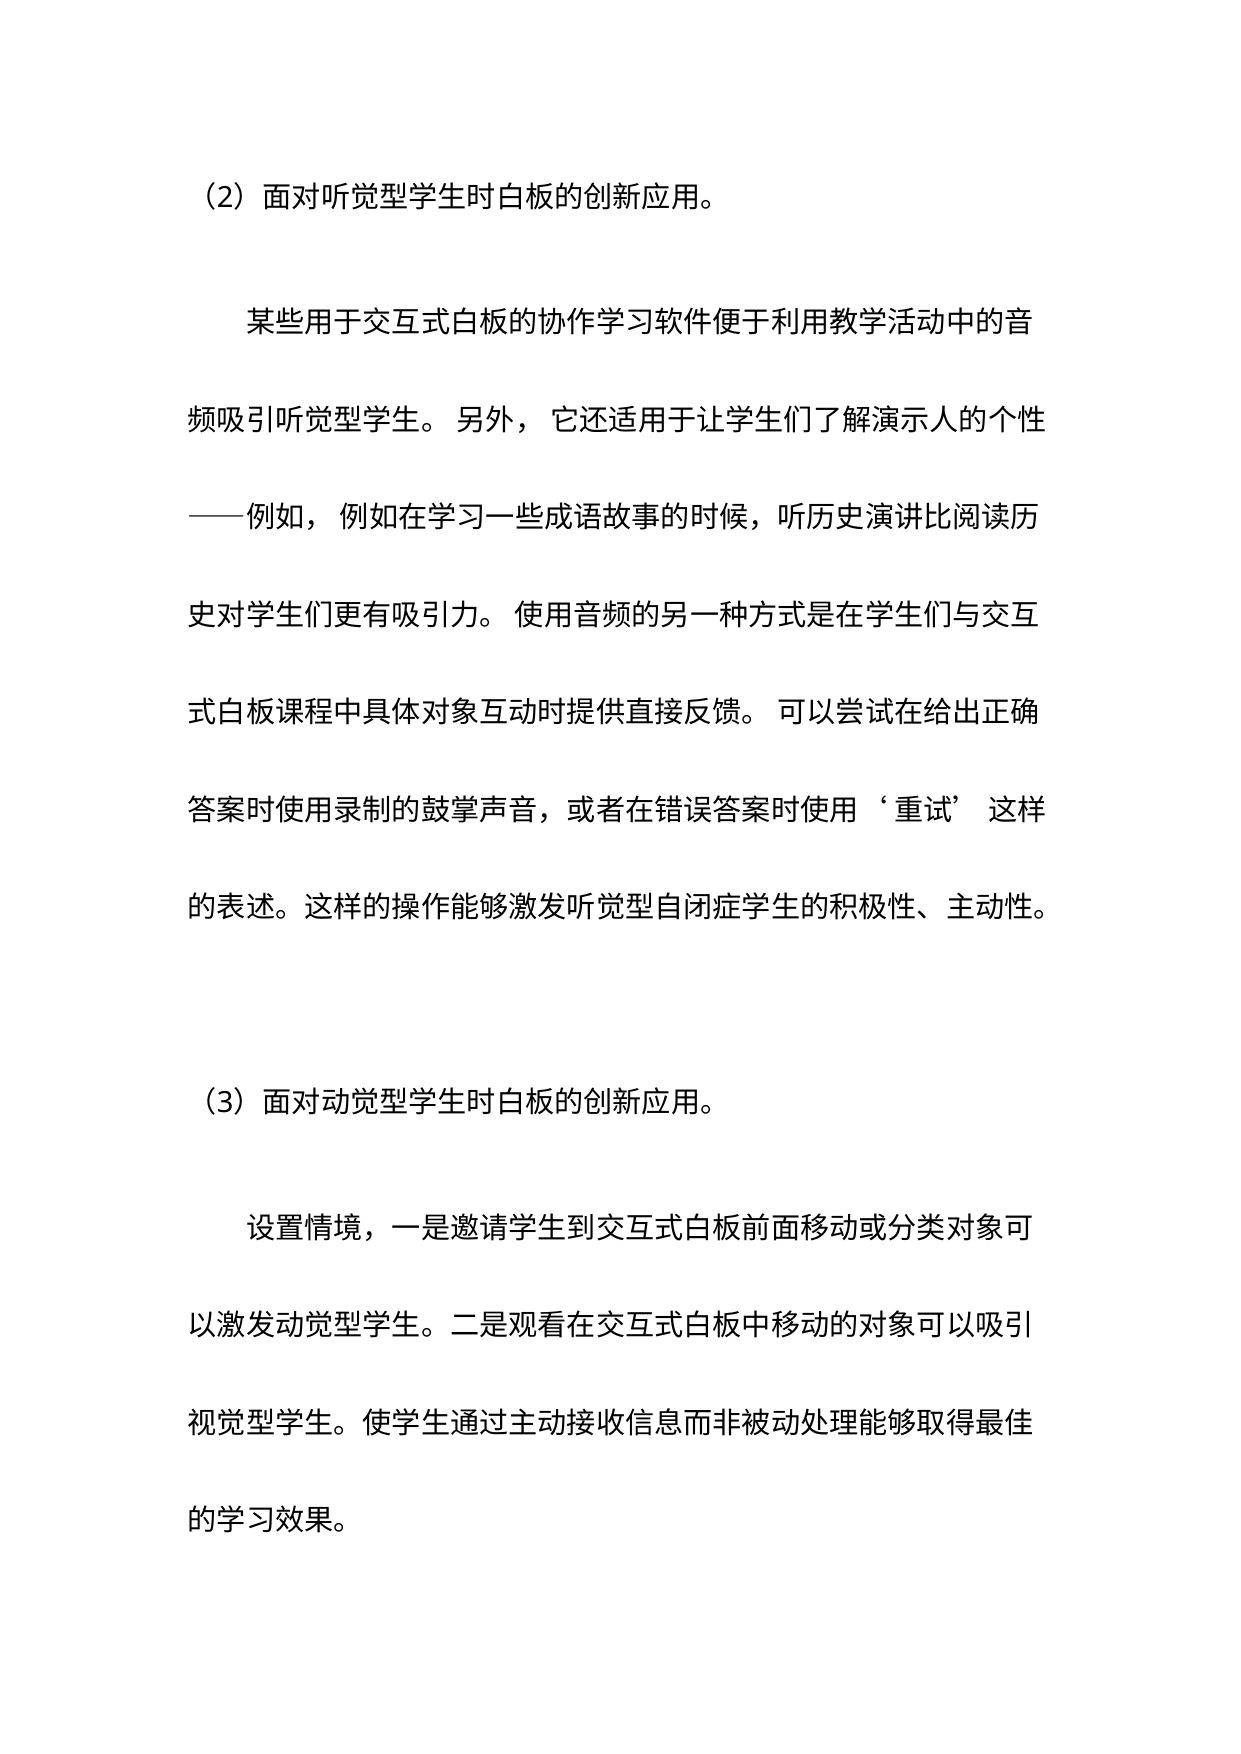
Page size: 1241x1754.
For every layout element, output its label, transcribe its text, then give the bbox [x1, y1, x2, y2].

text （2）面对听觉型学生时白板的创新应用。 [187, 162, 1053, 227]
text 设置情境，一是邀请学生到交互式白板前面移动或分类对象可以激发动觉型学生。二是观看在交互式白板中移动的对象可以吸引视觉型学生。使学生通过主动接收信息而非被动处理能够取得最佳的学习效果。 [187, 1193, 1053, 1551]
text 某些用于交互式白板的协作学习软件便于利用教学活动中的音频吸引听觉型学生。 另外， 它还适用于让学生们了解演示人的个性——例如， 例如在学习一些成语故事的时候，听历史演讲比阅读历史对学生们更有吸引力。 使用音频的另一种方式是在学生们与交互式白板课程中具体对象互动时提供直接反馈。 可以尝试在给出正确答案时使用录制的鼓掌声音，或者在错误答案时使用‘ 重试’ 这样的表述。这样的操作能够激发听觉型自闭症学生的积极性、主动性。 （3）面对动觉型学生时白板的创新应用。 [187, 287, 1053, 1132]
